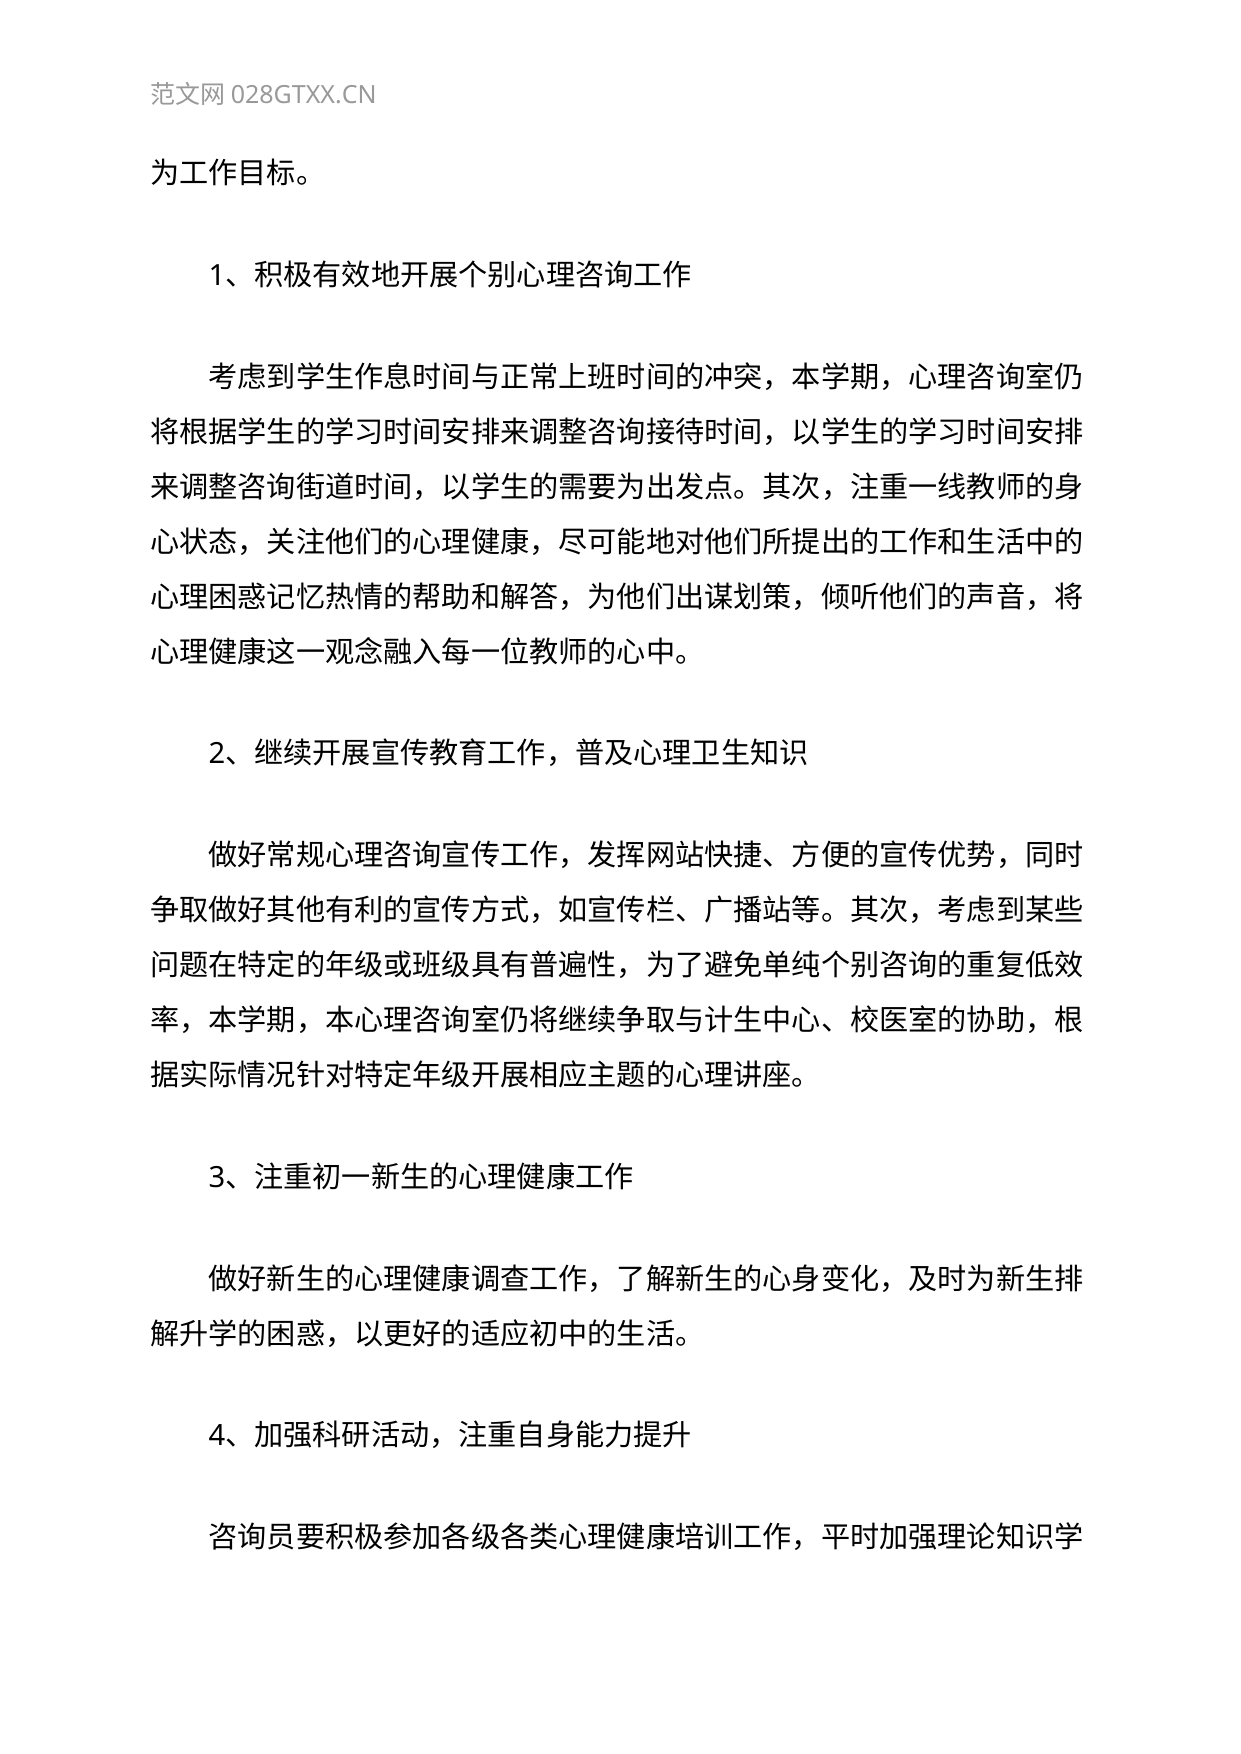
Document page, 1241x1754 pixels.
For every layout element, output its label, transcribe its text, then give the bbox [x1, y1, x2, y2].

text 4、加强科研活动，注重自身能力提升 [150, 1412, 1090, 1454]
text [150, 1514, 1090, 1556]
text 做好常规心理咨询宣传工作，发挥网站快捷、方便的宣传优势，同时争取做好其他有利的宣传方式，如宣传栏、广播站等。其次，考虑到某些问题在特定的年级或班级具有普遍性，为了避免单纯个别咨询的重复低效率，本学期，本心理咨询室仍将继续争取与计生中心、校医室的协助，根据实际情况针对特定年级开展相应主题的心理讲座。 [150, 832, 1090, 1094]
text 3、注重初一新生的心理健康工作 [150, 1153, 1090, 1196]
text 做好新生的心理健康调查工作，了解新生的心身变化，及时为新生排解升学的困惑，以更好的适应初中的生活。 [150, 1255, 1090, 1352]
text 2、继续开展宣传教育工作，普及心理卫生知识 [150, 730, 1090, 772]
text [150, 150, 1090, 192]
text 1、积极有效地开展个别心理咨询工作 [150, 252, 1090, 294]
text 考虑到学生作息时间与正常上班时间的冲突，本学期，心理咨询室仍将根据学生的学习时间安排来调整咨询接待时间，以学生的学习时间安排来调整咨询街道时间，以学生的需要为出发点。其次，注重一线教师的身心状态，关注他们的心理健康，尽可能地对他们所提出的工作和生活中的心理困惑记忆热情的帮助和解答，为他们出谋划策，倾听他们的声音，将心理健康这一观念融入每一位教师的心中。 [150, 354, 1090, 671]
